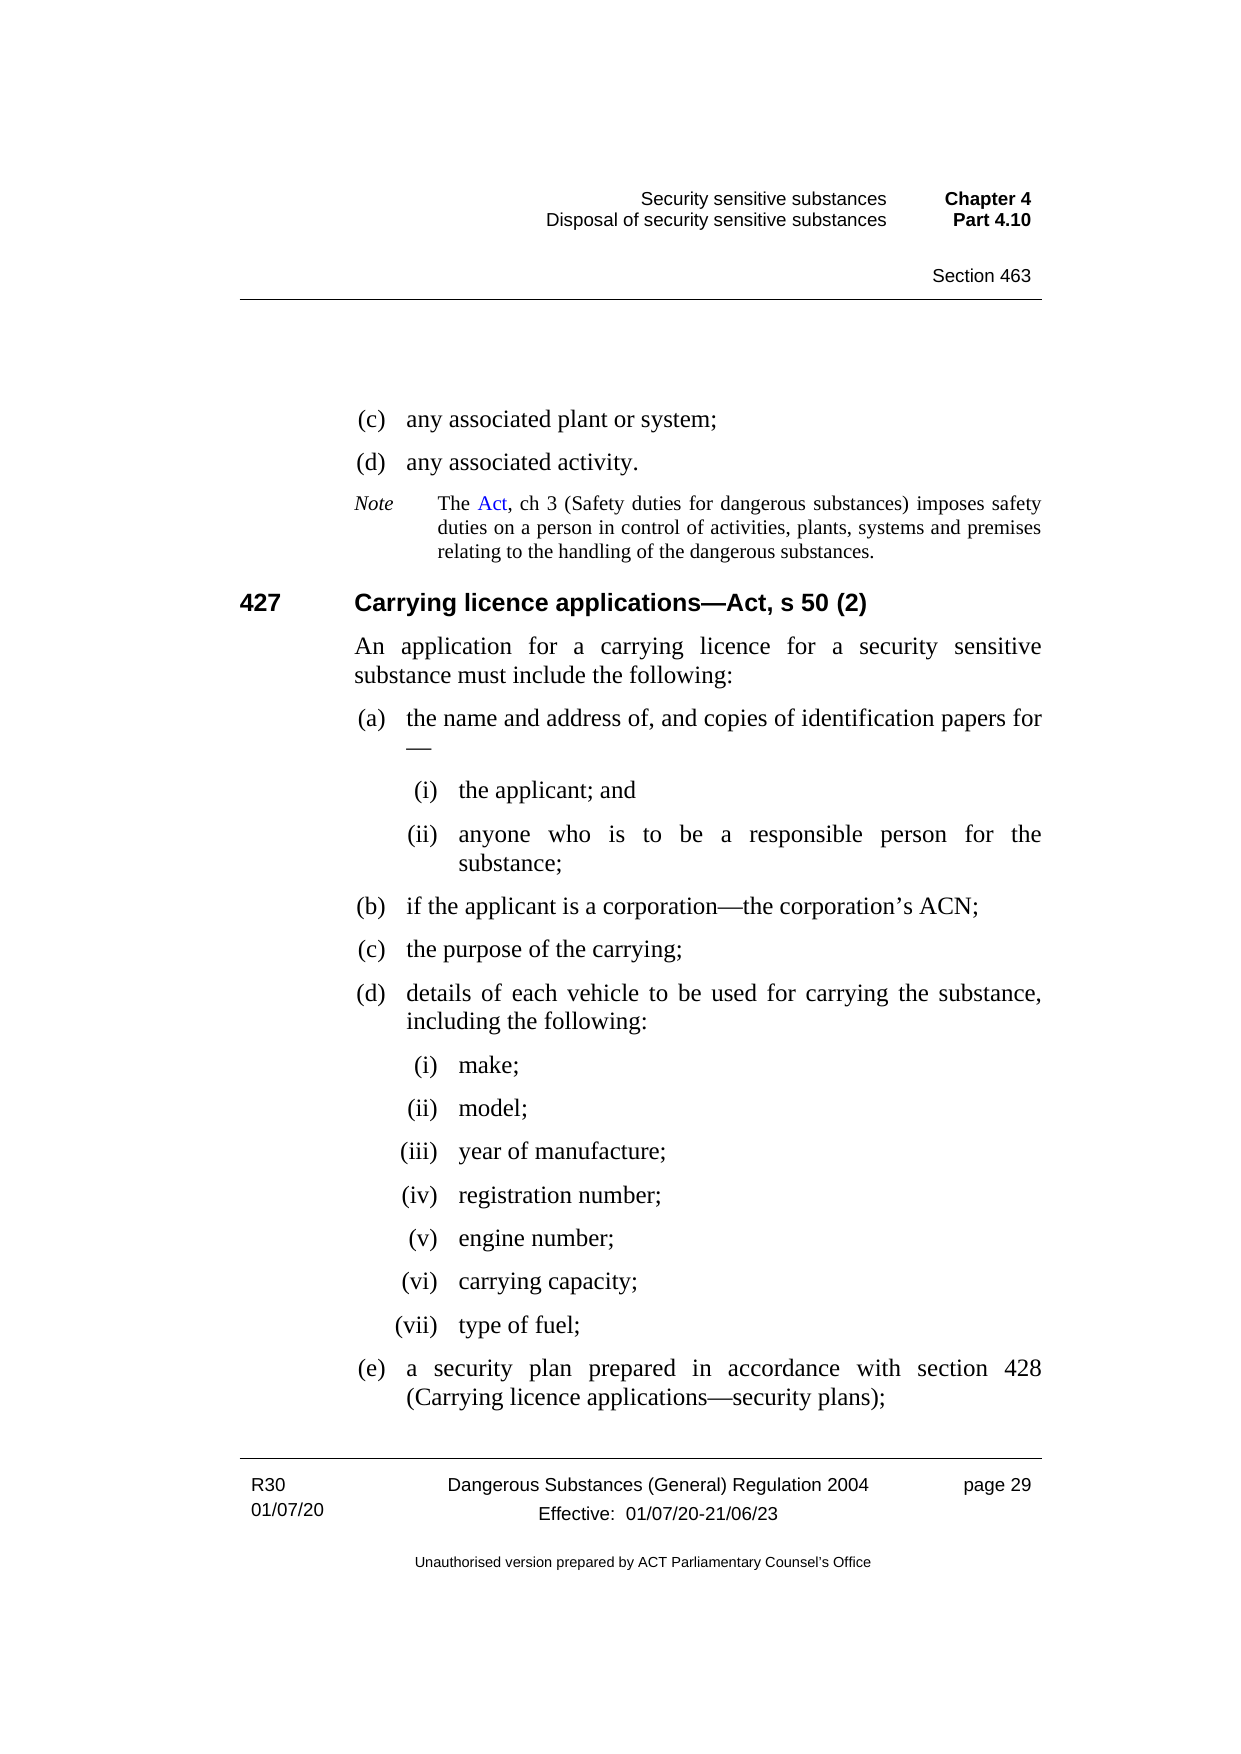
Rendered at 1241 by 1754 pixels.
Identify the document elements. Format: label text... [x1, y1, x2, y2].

text (b) if the applicant is a corporation—the corporation’s ACN; [239, 891, 1042, 920]
text (i) make; [239, 1050, 1042, 1078]
text (vi) carrying capacity; [239, 1266, 1042, 1295]
text (c) the purpose of the carrying; [239, 934, 1042, 963]
text (ii) anyone who is to be a responsible person for the substance; [239, 819, 1042, 876]
text Note The Act, ch 3 (Safety duties for dangerous substances) imposes safety duties on a person in control of activities, plants, systems and premises relating to the handling of the dangerous substances. [354, 491, 1042, 563]
text (d) any associated activity. [239, 447, 1042, 476]
text (i) the applicant; and [239, 776, 1042, 804]
text (e) a security plan prepared in accordance with section 428 (Carrying licence applications—security plans); [239, 1353, 1042, 1411]
text (ii) model; [239, 1093, 1042, 1122]
text 427 Carrying licence applications—Act, s 50 (2) [239, 588, 1042, 617]
text An application for a carrying licence for a security sensitive substance must include the following: [354, 631, 1042, 689]
text (vii) type of fuel; [239, 1310, 1042, 1338]
text (iii) year of manufacture; [239, 1136, 1042, 1165]
text (iv) registration number; [239, 1180, 1042, 1208]
text (c) any associated plant or system; [239, 404, 1042, 433]
text (v) engine number; [239, 1223, 1042, 1252]
text (a) the name and address of, and copies of identification papers for— [239, 703, 1042, 761]
text (d) details of each vehicle to be used for carrying the substance, including the following: [239, 978, 1042, 1035]
